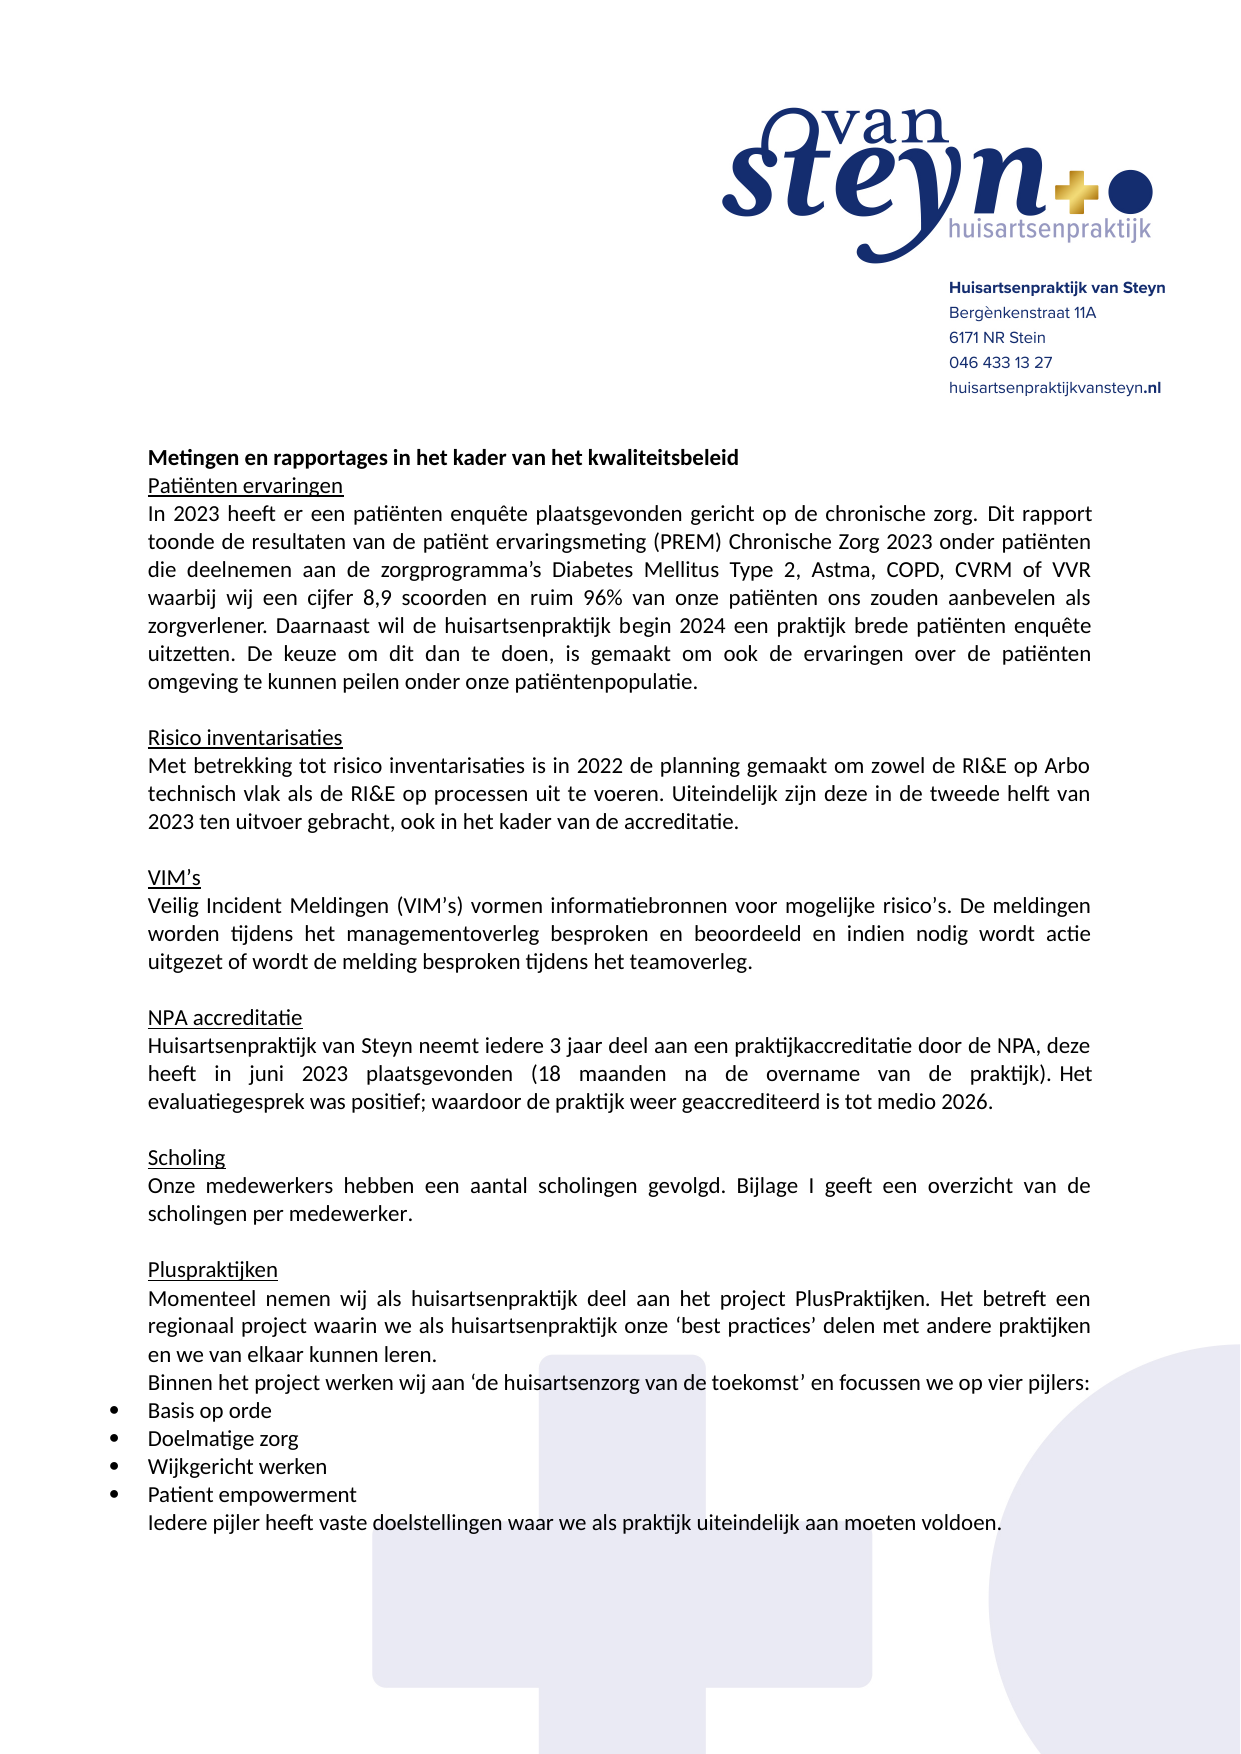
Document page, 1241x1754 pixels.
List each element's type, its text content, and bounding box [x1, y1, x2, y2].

text Onze medewerkers hebben een aantal scholingen gevolgd. Bijlage I geeft een overzicht van de scholingen per medewerker. [148, 1172, 1092, 1228]
list Patient empowerment [110, 1480, 1092, 1508]
text Veilig Incident Meldingen (VIM’s) vormen informatiebronnen voor mogelijke risico’s. De meldingen worden tijdens het managementoverleg besproken en beoordeeld en indien nodig wordt actie uitgezet of wordt de melding besproken tijdens het teamoverleg. [148, 891, 1092, 975]
picture [0, 20, 1241, 1754]
list Basis op orde [110, 1396, 1092, 1424]
text VIM’s [148, 863, 1092, 891]
text In 2023 heeft er een patiënten enquête plaatsgevonden gericht op de chronische zorg. Dit rapport toonde de resultaten van de patiënt ervaringsmeting (PREM) Chronische Zorg 2023 onder patiënten die deelnemen aan de zorgprogramma’s Diabetes Mellitus Type 2, Astma, COPD, CVRM of VVR waarbij wij een cijfer 8,9 scoorden en ruim 96% van onze patiënten ons zouden aanbevelen als zorgverlener. Daarnaast wil de huisartsenpraktijk begin 2024 een praktijk brede patiënten enquête uitzetten. De keuze om dit dan te doen, is gemaakt om ook de ervaringen over de patiënten omgeving te kunnen peilen onder onze patiëntenpopulatie. [148, 499, 1092, 695]
text Momenteel nemen wij als huisartsenpraktijk deel aan het project PlusPraktijken. Het betreft een regionaal project waarin we als huisartsenpraktijk onze ‘best practices’ delen met andere praktijken en we van elkaar kunnen leren. [148, 1284, 1092, 1368]
text NPA accreditatie [148, 1003, 1092, 1031]
text Metingen en rapportages in het kader van het kwaliteitsbeleid [148, 443, 1092, 471]
text Risico inventarisaties [148, 723, 1092, 751]
text Scholing [148, 1143, 1092, 1172]
text Huisartsenpraktijk van Steyn neemt iedere 3 jaar deel aan een praktijkaccreditatie door de NPA, deze heeft in juni 2023 plaatsgevonden (18 maanden na de overname van de praktijk). Het evaluatiegesprek was positief; waardoor de praktijk weer geaccrediteerd is tot medio 2026. [148, 1031, 1092, 1116]
text Patiënten ervaringen [148, 471, 1092, 499]
text Binnen het project werken wij aan ‘de huisartsenzorg van de toekomst’ en focussen we op vier pijlers: [148, 1368, 1092, 1396]
text Met betrekking tot risico inventarisaties is in 2022 de planning gemaakt om zowel de RI&E op Arbo technisch vlak als de RI&E op processen uit te voeren. Uiteindelijk zijn deze in de tweede helft van 2023 ten uitvoer gebracht, ook in het kader van de accreditatie. [148, 751, 1092, 835]
text Iedere pijler heeft vaste doelstellingen waar we als praktijk uiteindelijk aan moeten voldoen. [148, 1508, 1092, 1536]
list Wijkgericht werken [110, 1452, 1092, 1480]
list Doelmatige zorg [110, 1424, 1092, 1452]
text Pluspraktijken [148, 1256, 1092, 1284]
